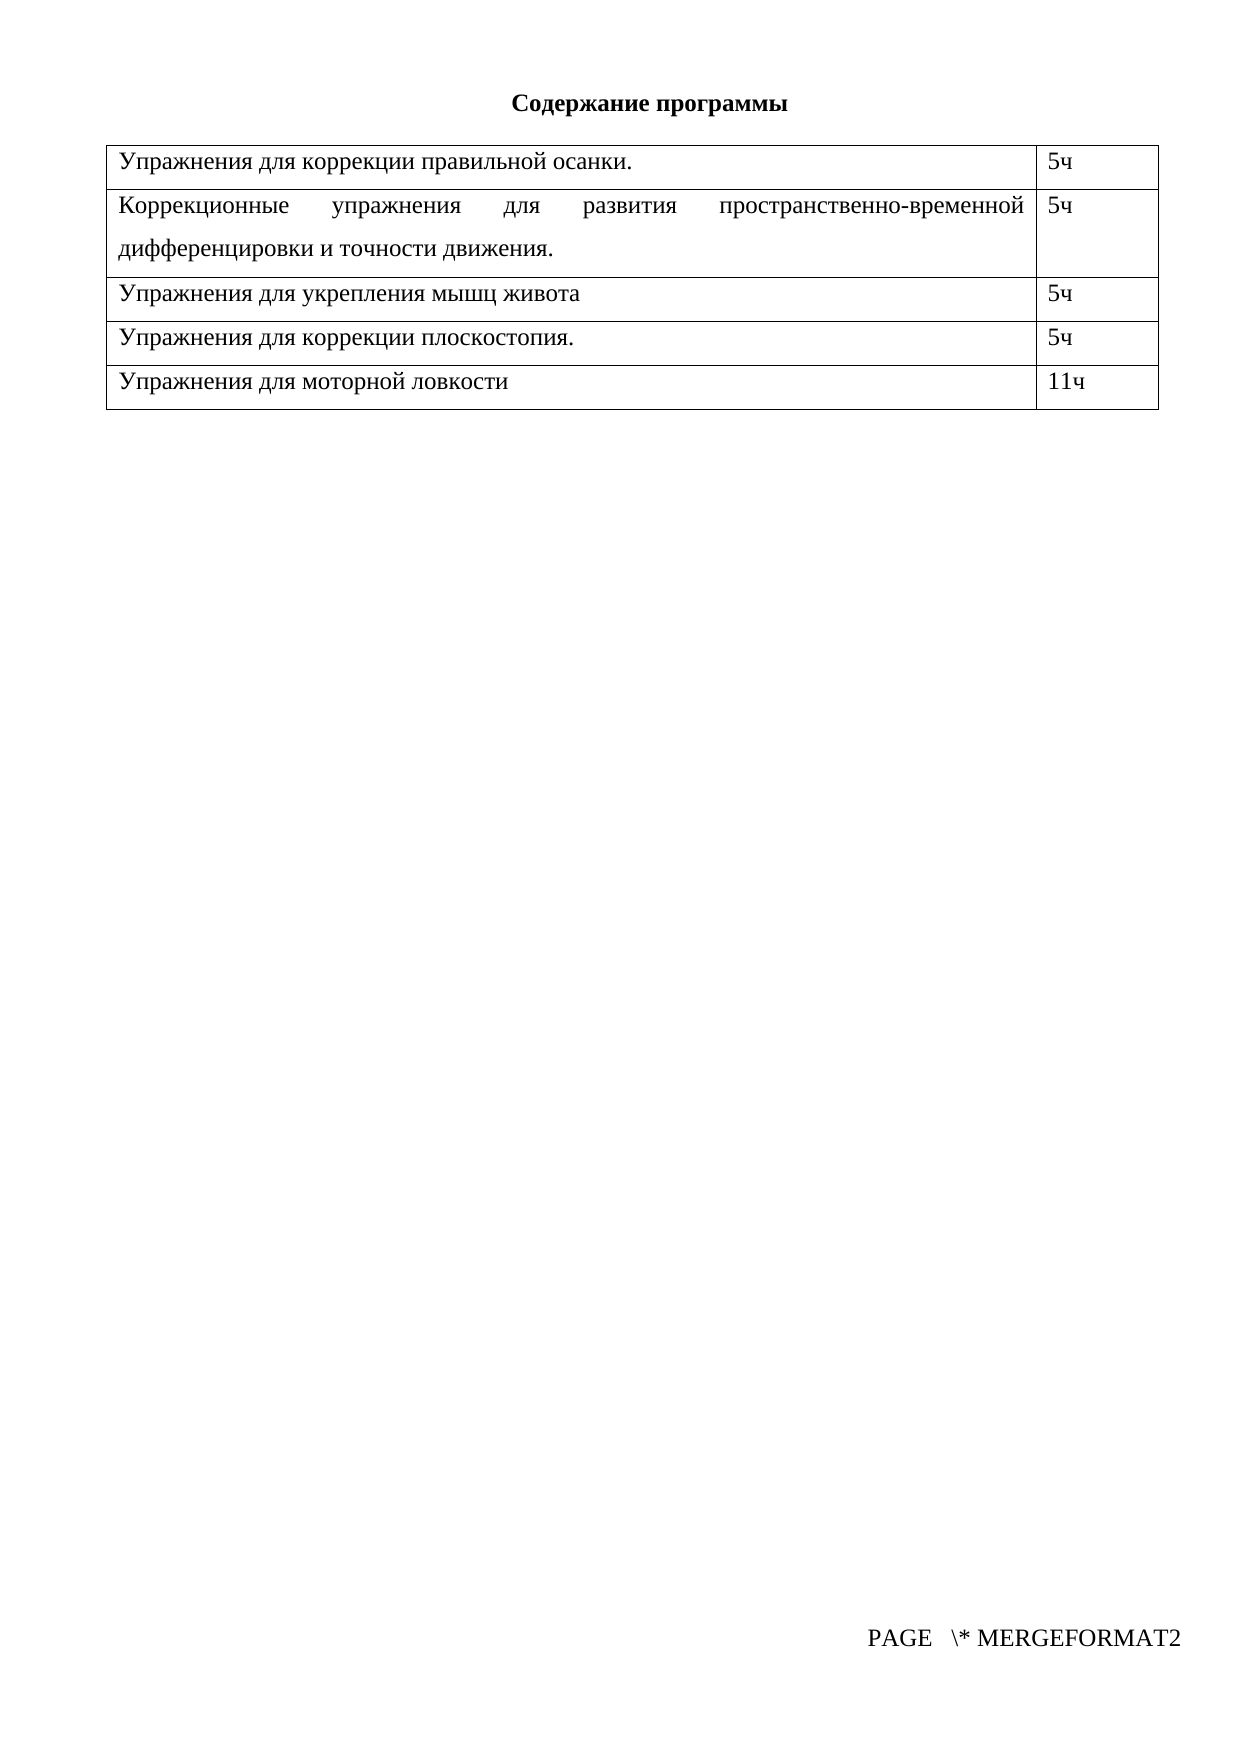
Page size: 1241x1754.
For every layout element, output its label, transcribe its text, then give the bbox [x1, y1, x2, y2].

table_cell Коррекционные упражнения для развития пространственно-временной дифференцировки и точности движения. [107, 190, 1036, 277]
table_cell Упражнения для коррекции плоскостопия. [107, 322, 1036, 365]
table_header 5ч [1037, 146, 1158, 189]
table_cell 11ч [1037, 366, 1158, 409]
table_cell 5ч [1037, 322, 1158, 365]
table_cell Упражнения для укрепления мышц живота [107, 278, 1036, 321]
table_cell 5ч [1037, 190, 1158, 277]
table_cell Упражнения для моторной ловкости [107, 366, 1036, 409]
text Содержание программы [118, 88, 1181, 117]
table_header Упражнения для коррекции правильной осанки. [107, 146, 1036, 189]
table_cell 5ч [1037, 278, 1158, 321]
